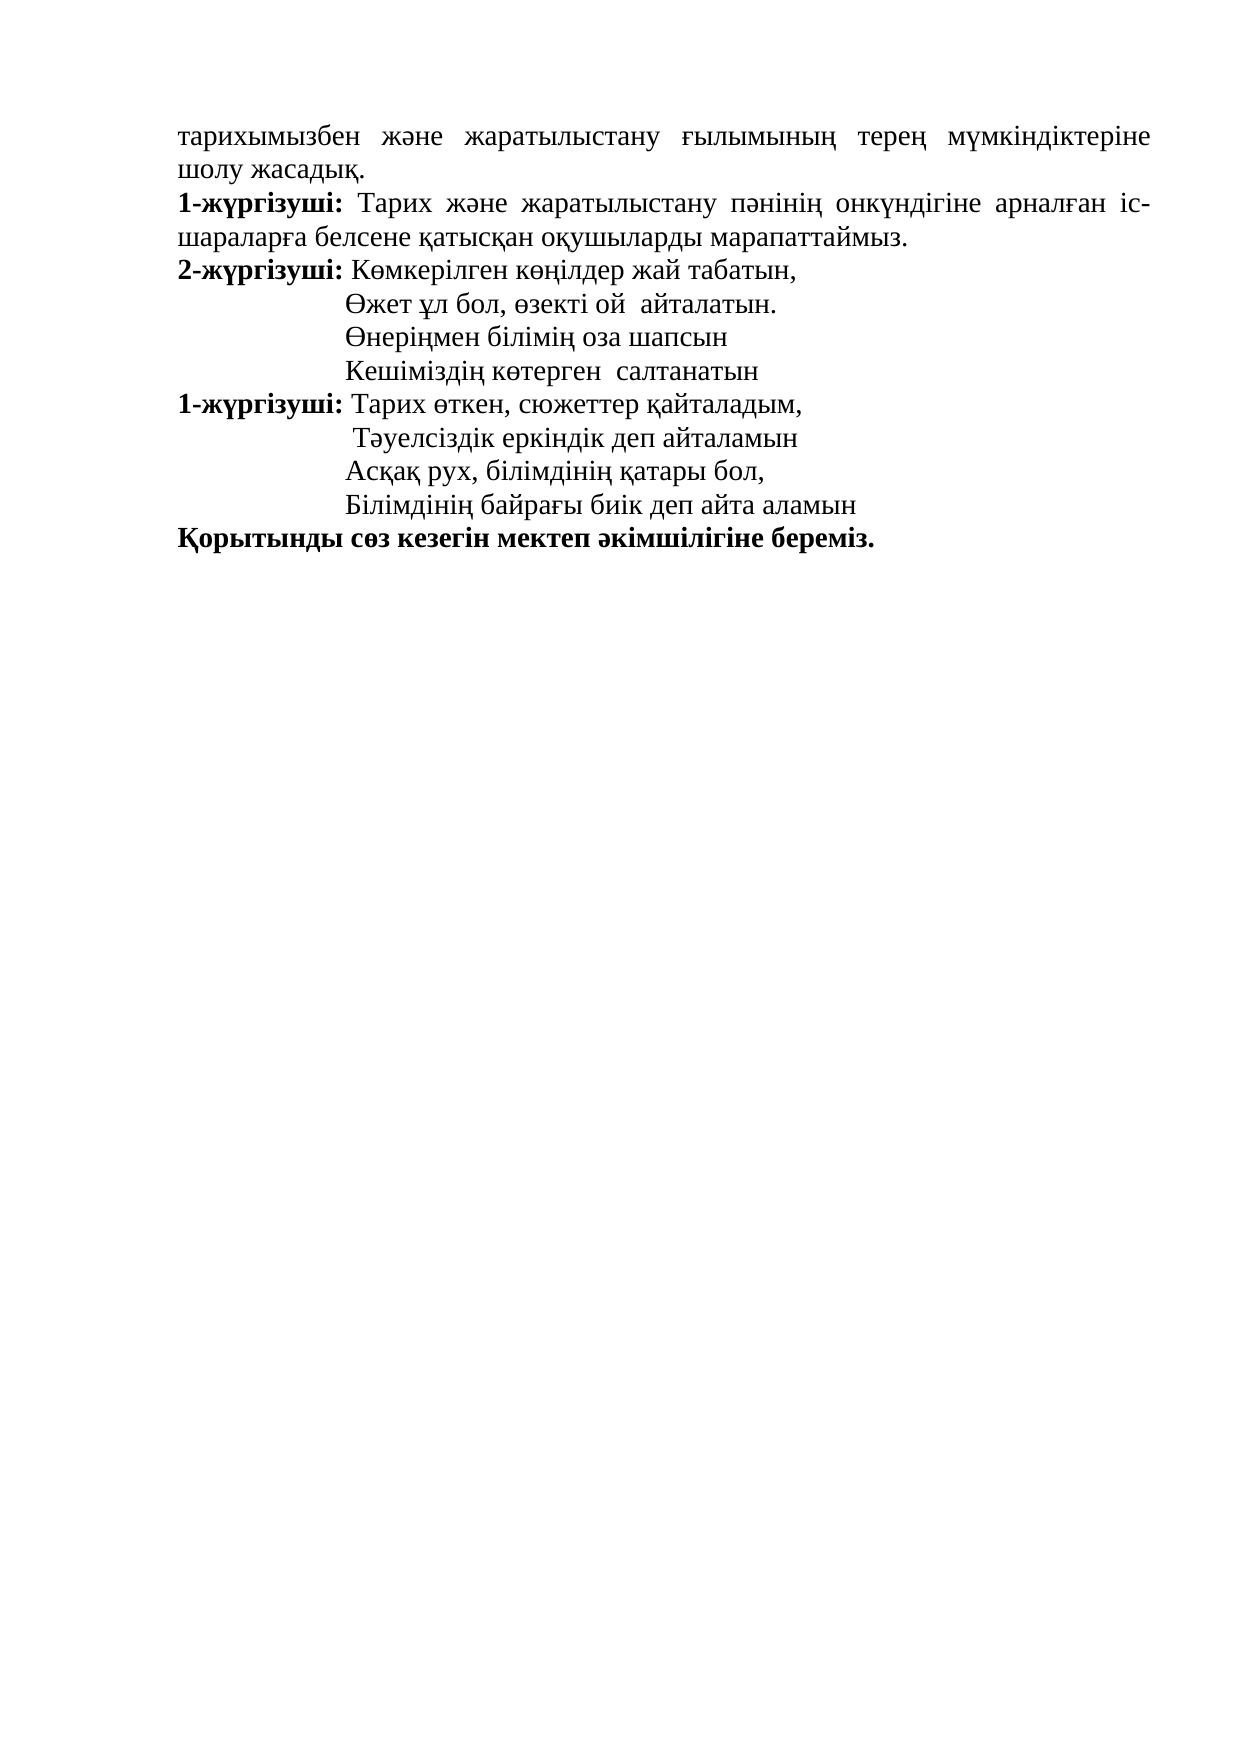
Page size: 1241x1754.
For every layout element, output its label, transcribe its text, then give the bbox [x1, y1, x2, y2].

text Асқақ рух, білімдінің қатары бол, [177, 453, 1152, 487]
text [177, 118, 1152, 185]
text 1-жүргізуші: Тарих өткен, сюжеттер қайталадым, [177, 386, 1152, 420]
text Тәуелсіздік еркіндік деп айталамын [177, 420, 1152, 453]
text Қорытынды сөз кезегін мектеп әкімшілігіне береміз. [177, 521, 1152, 554]
text Өнеріңмен білімің оза шапсын [177, 319, 1152, 353]
text Білімдінің байрағы биік деп айта аламын [177, 487, 1152, 521]
text 1-жүргізуші: Тарих және жаратылыстану пәнінің онкүндігіне арналған іс-шараларға белсене қатысқан оқушыларды марапаттаймыз. [177, 185, 1152, 252]
text Кешіміздің көтерген салтанатын [177, 353, 1152, 386]
text 2-жүргізуші: Көмкерілген көңілдер жай табатын, [177, 252, 1152, 286]
text Өжет ұл бол, өзекті ой айталатын. [177, 286, 1152, 319]
